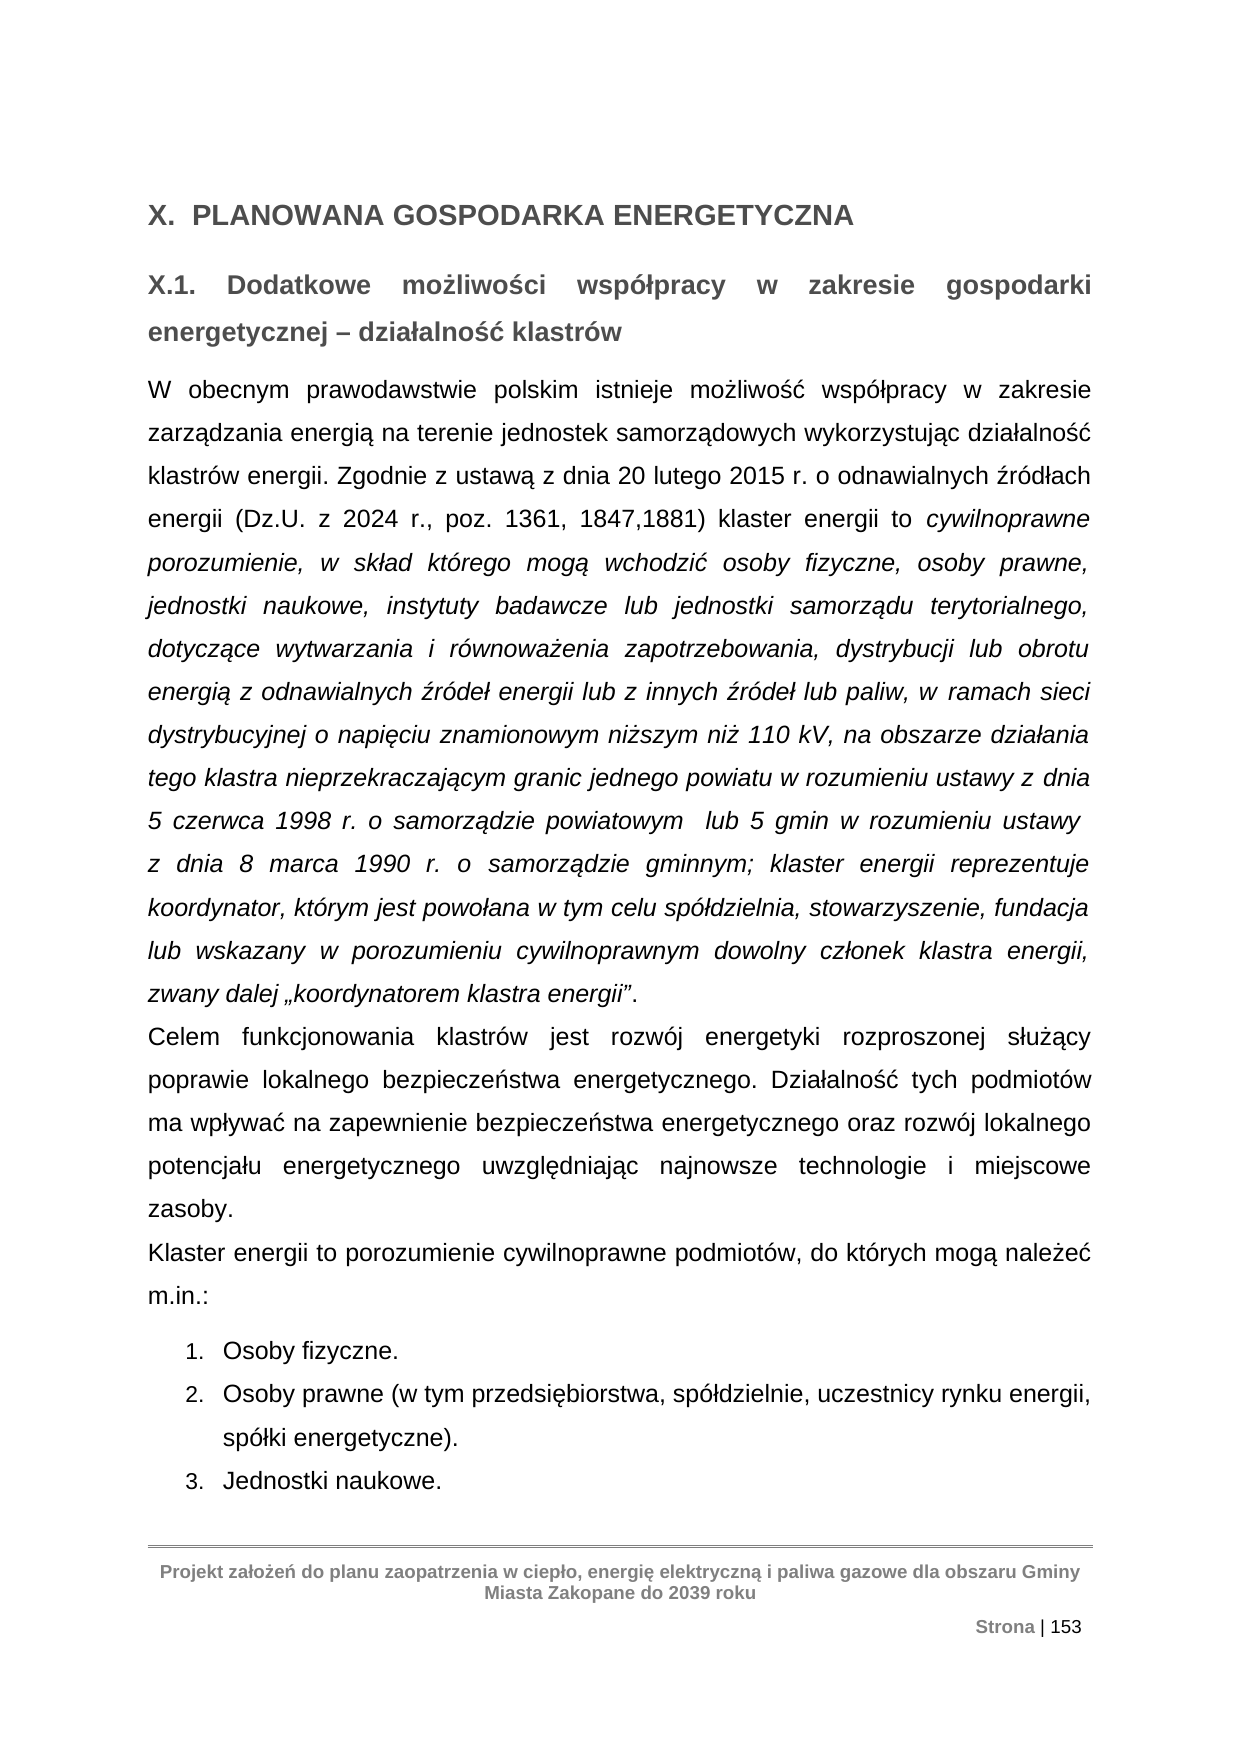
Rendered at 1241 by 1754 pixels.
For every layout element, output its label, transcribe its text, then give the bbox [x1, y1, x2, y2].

text W obecnym prawodawstwie polskim istnieje możliwość współpracy w zakresie zarządzania energią na terenie jednostek samorządowych wykorzystując działalność klastrów energii. Zgodnie z ustawą z dnia 20 lutego 2015 r. o odnawialnych źródłach energii (Dz.U. z 2024 r., poz. 1361, 1847,1881) klaster energii to cywilnoprawne porozumienie, w skład którego mogą wchodzić osoby fizyczne, osoby prawne, jednostki naukowe, instytuty badawcze lub jednostki samorządu terytorialnego, dotyczące wytwarzania i równoważenia zapotrzebowania, dystrybucji lub obrotu energią z odnawialnych źródeł energii lub z innych źródeł lub paliw, w ramach sieci dystrybucyjnej o napięciu znamionowym niższym niż 110 kV, na obszarze działania tego klastra nieprzekraczającym granic jednego powiatu w rozumieniu ustawy z dnia 5 czerwca 1998 r. o samorządzie powiatowym lub 5 gmin w rozumieniu ustawy z dnia 8 marca 1990 r. o samorządzie gminnym; klaster energii reprezentuje koordynator, którym jest powołana w tym celu spółdzielnia, stowarzyszenie, fundacja lub wskazany w porozumieniu cywilnoprawnym dowolny członek klastra energii, zwany dalej „koordynatorem klastra energii”. [148, 375, 1093, 1007]
list Osoby fizyczne. [185, 1336, 1093, 1365]
subtitle X.1. Dodatkowe możliwości współpracy w zakresie gospodarki energetycznej – działalność klastrów [148, 269, 1093, 347]
text Celem funkcjonowania klastrów jest rozwój energetyki rozproszonej służący poprawie lokalnego bezpieczeństwa energetycznego. Działalność tych podmiotów ma wpływać na zapewnienie bezpieczeństwa energetycznego oraz rozwój lokalnego potencjału energetycznego uwzględniając najnowsze technologie i miejscowe zasoby. [148, 1022, 1093, 1223]
subtitle PLANOWANA GOSPODARKA ENERGETYCZNA [148, 198, 1093, 231]
text Jednostki naukowe. [185, 1466, 1093, 1494]
text Osoby prawne (w tym przedsiębiorstwa, spółdzielnie, uczestnicy rynku energii, spółki energetyczne). [185, 1379, 1093, 1451]
text Klaster energii to porozumienie cywilnoprawne podmiotów, do których mogą należeć m.in.: [148, 1237, 1093, 1309]
